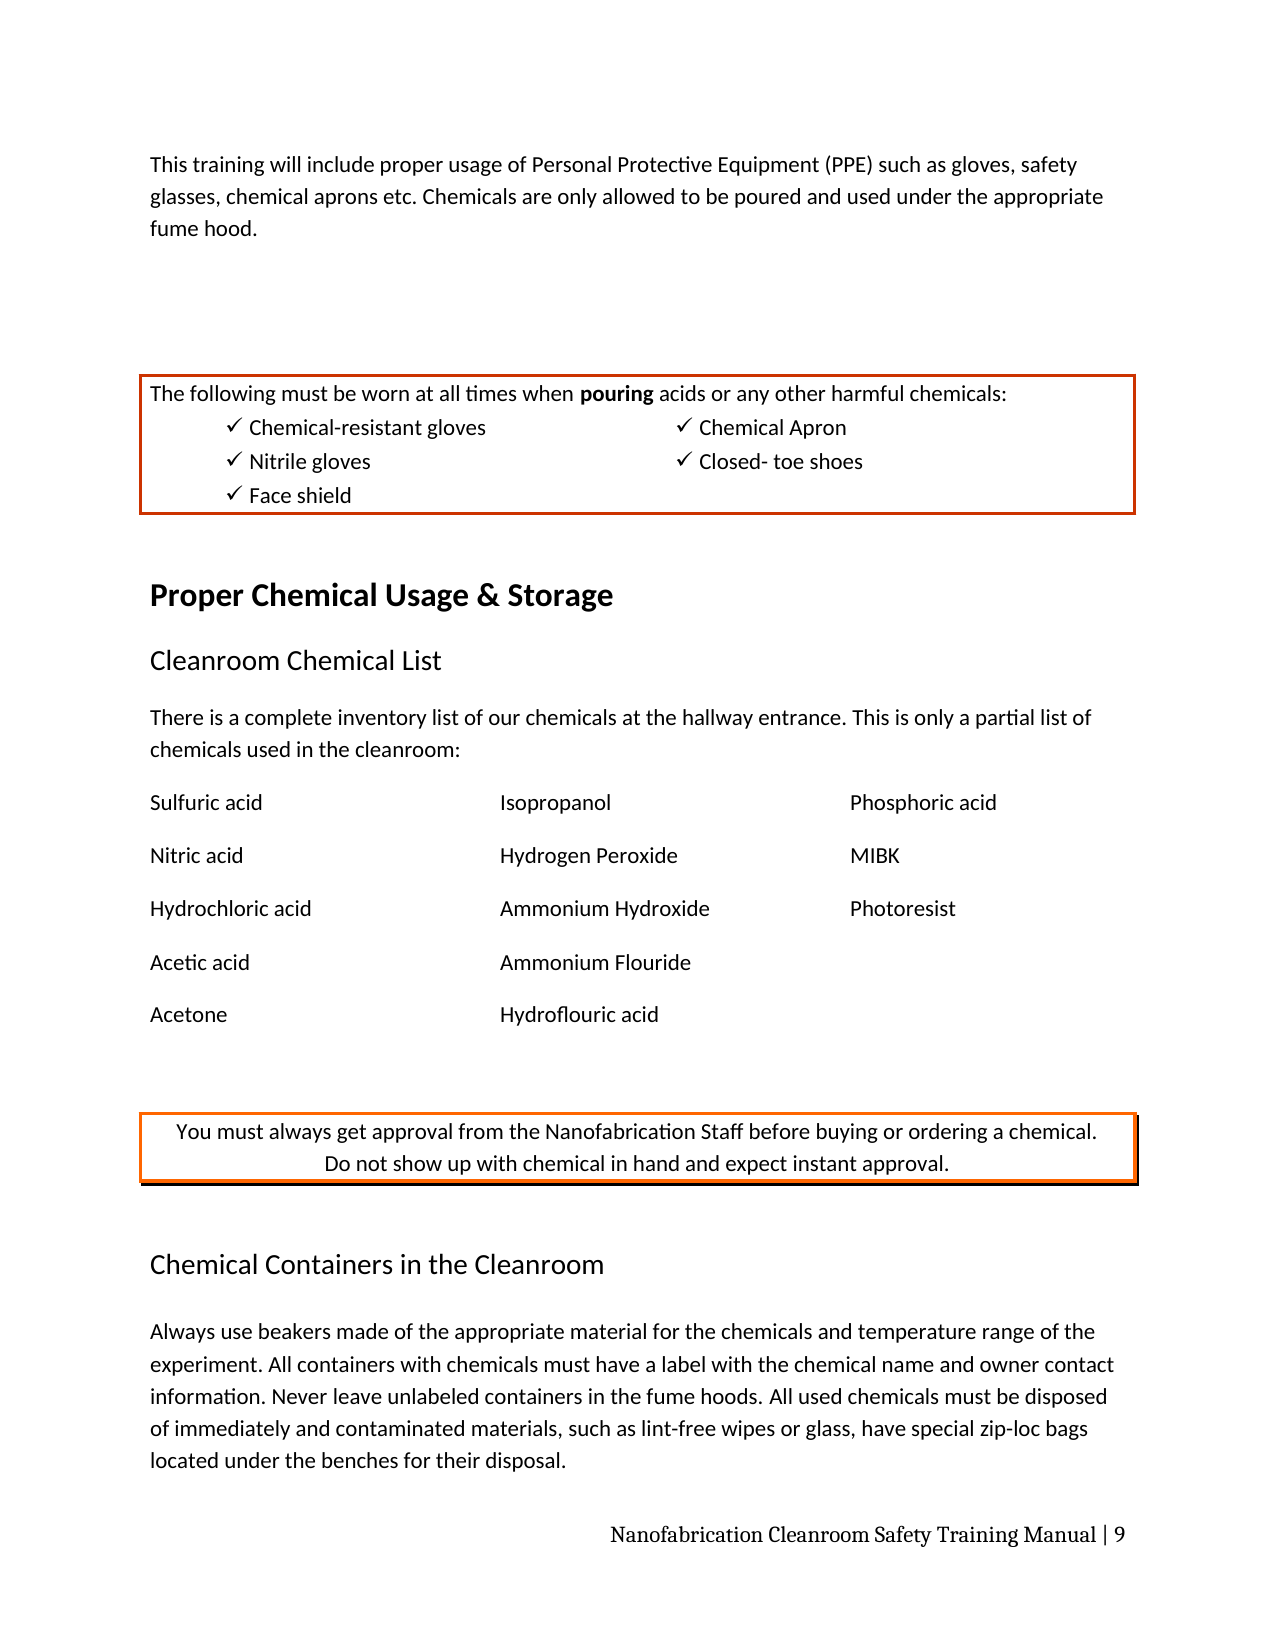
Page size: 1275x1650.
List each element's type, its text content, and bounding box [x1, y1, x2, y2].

text Cleanroom Chemical List [150, 642, 1125, 677]
text Ammonium Flouride [500, 948, 775, 976]
text The following must be worn at all times when pouring acids or any other harmful chemicals: [142, 377, 1133, 407]
text Acetic acid [150, 948, 425, 976]
text Always use beakers made of the appropriate material for the chemicals and temperature range of the experiment. All containers with chemicals must have a label with the chemical name and owner contact information. Never leave unlabeled containers in the fume hoods. All used chemicals must be disposed of immediately and contaminated materials, such as lint-free wipes or glass, have special zip-loc bags located under the benches for their disposal. [150, 1317, 1125, 1474]
text Acetone [150, 1001, 425, 1029]
text You must always get approval from the Nanofabrication Staff before buying or ordering a chemical. Do not show up with chemical in hand and expect instant approval. [142, 1115, 1133, 1179]
text Proper Chemical Usage & Storage [150, 574, 1125, 615]
text There is a complete inventory list of our chemicals at the hallway entrance. This is only a partial list of chemicals used in the cleanroom: [150, 703, 1125, 763]
text Chemical Containers in the Cleanroom [150, 1246, 1125, 1282]
text Chemical-resistant gloves Chemical Apron [142, 408, 1133, 441]
text Sulfuric acid [150, 788, 425, 817]
text Hydrochloric acid [150, 894, 425, 923]
text Nitric acid [150, 842, 425, 869]
text Hydroflouric acid [500, 1001, 775, 1029]
text MIBK [850, 842, 1125, 869]
text Ammonium Hydroxide [500, 894, 775, 923]
text Hydrogen Peroxide [500, 842, 775, 869]
text Photoresist [850, 894, 1125, 923]
text Face shield [142, 476, 1133, 512]
text Nitrile gloves Closed- toe shoes [142, 442, 1133, 475]
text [150, 150, 1125, 242]
text Isopropanol [500, 788, 775, 817]
text Phosphoric acid [850, 788, 1125, 817]
